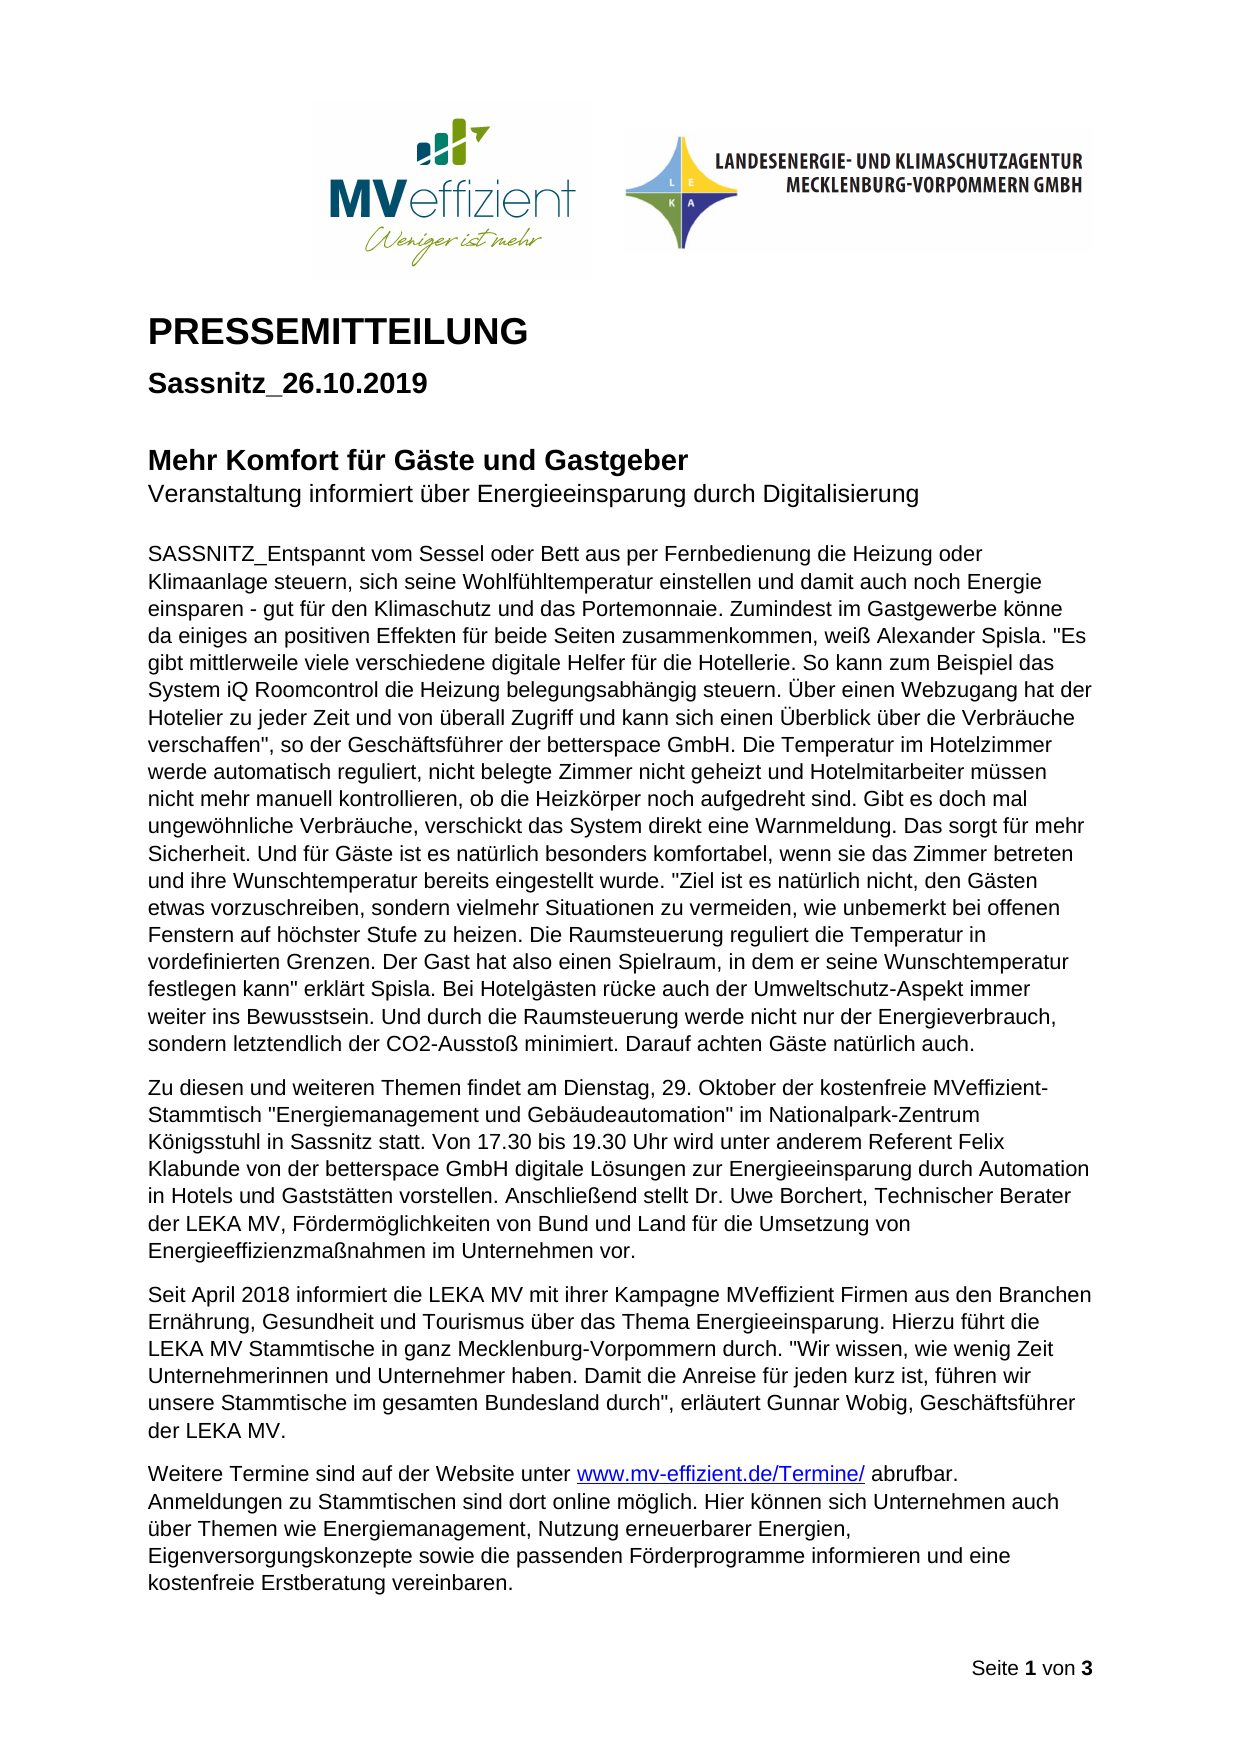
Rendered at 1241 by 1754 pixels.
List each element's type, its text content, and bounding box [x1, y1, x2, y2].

picture [623, 129, 1093, 253]
text Mehr Komfort für Gäste und Gastgeber [148, 443, 1093, 477]
text Veranstaltung informiert über Energieeinsparung durch Digitalisierung [148, 479, 1093, 508]
text PRESSEMITTEILUNG [148, 309, 1093, 352]
text Zu diesen und weiteren Themen findet am Dienstag, 29. Oktober der kostenfreie MVeffizient-Stammtisch "Energiemanagement und Gebäudeautomation" im Nationalpark-Zentrum Königsstuhl in Sassnitz statt. Von 17.30 bis 19.30 Uhr wird unter anderem Referent Felix Klabunde von der betterspace GmbH digitale Lösungen zur Energieeinsparung durch Automation in Hotels und Gaststätten vorstellen. Anschließend stellt Dr. Uwe Borchert, Technischer Berater der LEKA MV, Fördermöglichkeiten von Bund und Land für die Umsetzung von Energieeffizienzmaßnahmen im Unternehmen vor. [148, 1074, 1093, 1263]
text Seit April 2018 informiert die LEKA MV mit ihrer Kampagne MVeffizient Firmen aus den Branchen Ernährung, Gesundheit und Tourismus über das Thema Energieeinsparung. Hierzu führt die LEKA MV Stammtische in ganz Mecklenburg-Vorpommern durch. "Wir wissen, wie wenig Zeit Unternehmerinnen und Unternehmer haben. Damit die Anreise für jeden kurz ist, führen wir unsere Stammtische im gesamten Bundesland durch", erläutert Gunnar Wobig, Geschäftsführer der LEKA MV. [148, 1282, 1093, 1443]
text Weitere Termine sind auf der Website unter www.mv-effizient.de/Termine/ abrufbar. Anmeldungen zu Stammtischen sind dort online möglich. Hier können sich Unternehmen auch über Themen wie Energiemanagement, Nutzung erneuerbarer Energien, Eigenversorgungskonzepte sowie die passenden Förderprogramme informieren und eine kostenfreie Erstberatung vereinbaren. [148, 1461, 1093, 1595]
text Sassnitz_26.10.2019 [148, 366, 1093, 399]
text SASSNITZ_Entspannt vom Sessel oder Bett aus per Fernbedienung die Heizung oder Klimaanlage steuern, sich seine Wohlfühltemperatur einstellen und damit auch noch Energie einsparen - gut für den Klimaschutz und das Portemonnaie. Zumindest im Gastgewerbe könne da einiges an positiven Effekten für beide Seiten zusammenkommen, weiß Alexander Spisla. "Es gibt mittlerweile viele verschiedene digitale Helfer für die Hotellerie. So kann zum Beispiel das System iQ Roomcontrol die Heizung belegungsabhängig steuern. Über einen Webzugang hat der Hotelier zu jeder Zeit und von überall Zugriff und kann sich einen Überblick über die Verbräuche verschaffen", so der Geschäftsführer der betterspace GmbH. Die Temperatur im Hotelzimmer werde automatisch reguliert, nicht belegte Zimmer nicht geheizt und Hotelmitarbeiter müssen nicht mehr manuell kontrollieren, ob die Heizkörper noch aufgedreht sind. Gibt es doch mal ungewöhnliche Verbräuche, verschickt das System direkt eine Warnmeldung. Das sorgt für mehr Sicherheit. Und für Gäste ist es natürlich besonders komfortabel, wenn sie das Zimmer betreten und ihre Wunschtemperatur bereits eingestellt wurde. "Ziel ist es natürlich nicht, den Gästen etwas vorzuschreiben, sondern vielmehr Situationen zu vermeiden, wie unbemerkt bei offenen Fenstern auf höchster Stufe zu heizen. Die Raumsteuerung reguliert die Temperatur in vordefinierten Grenzen. Der Gast hat also einen Spielraum, in dem er seine Wunschtemperatur festlegen kann" erklärt Spisla. Bei Hotelgästen rücke auch der Umweltschutz-Aspekt immer weiter ins Bewusstsein. Und durch die Raumsteuerung werde nicht nur der Energieverbrauch, sondern letztendlich der CO2-Ausstoß minimiert. Darauf achten Gäste natürlich auch. [148, 541, 1093, 1056]
picture [311, 101, 592, 281]
